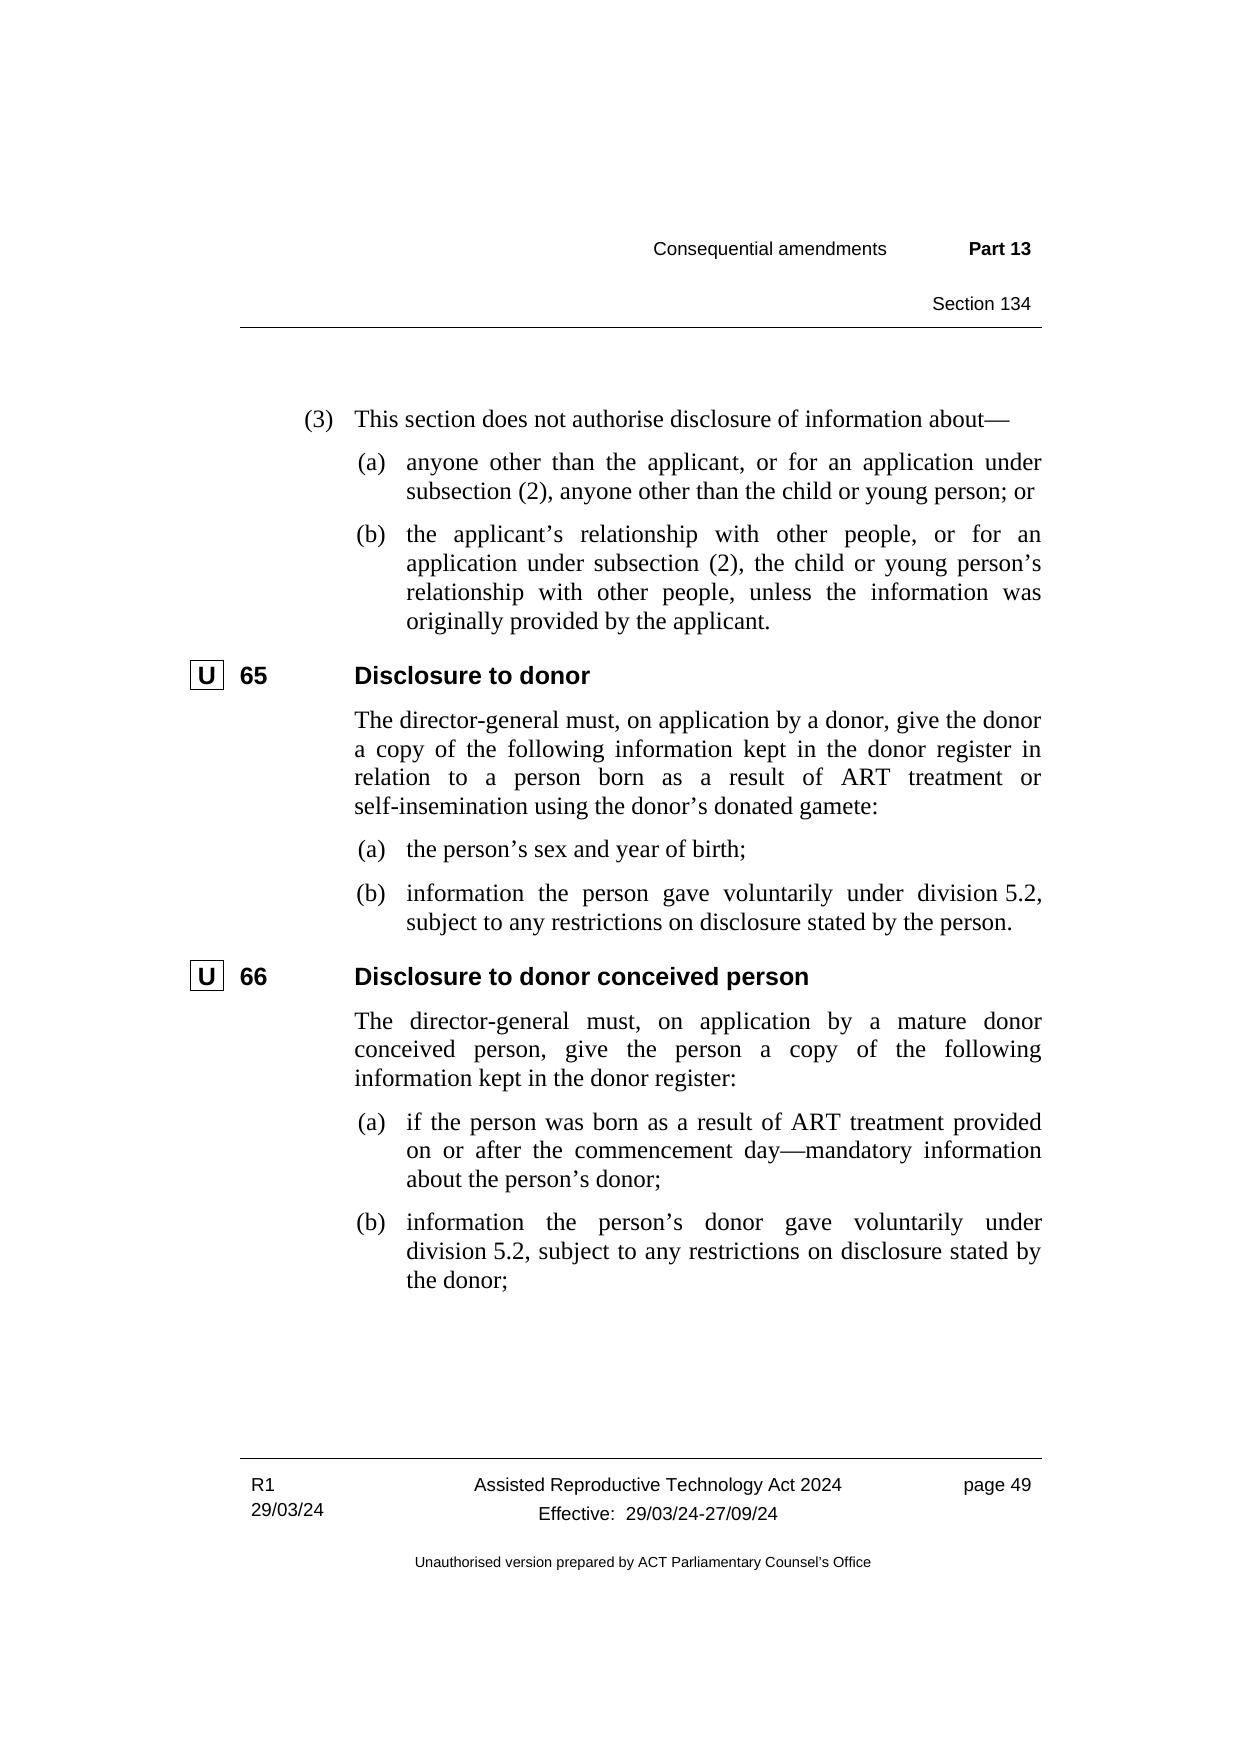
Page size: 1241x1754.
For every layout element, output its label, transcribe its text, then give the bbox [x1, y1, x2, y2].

text The director-general must, on application by a donor, give the donor a copy of the following information kept in the donor register in relation to a person born as a result of ART treatment or self-insemination using the donor’s donated gamete: [354, 705, 1042, 820]
text The director-general must, on application by a mature donor conceived person, give the person a copy of the following information kept in the donor register: [354, 1006, 1042, 1092]
text U 65 Disclosure to donor [224, 659, 1042, 690]
text U 66 Disclosure to donor conceived person [224, 960, 1042, 991]
text (a) if the person was born as a result of ART treatment provided on or after the commencement day—mandatory information about the person’s donor; [239, 1107, 1042, 1193]
text (a) anyone other than the applicant, or for an application under subsection (2), anyone other than the child or young person; or [239, 447, 1042, 505]
text (a) the person’s sex and year of birth; [239, 834, 1042, 863]
text (b) the applicant’s relationship with other people, or for an application under subsection (2), the child or young person’s relationship with other people, unless the information was originally provided by the applicant. [239, 519, 1042, 634]
text (b) information the person’s donor gave voluntarily under division 5.2, subject to any restrictions on disclosure stated by the donor; [239, 1207, 1042, 1294]
text (3) This section does not authorise disclosure of information about— [239, 404, 1042, 433]
text (b) information the person gave voluntarily under division 5.2, subject to any restrictions on disclosure stated by the person. [239, 878, 1042, 935]
